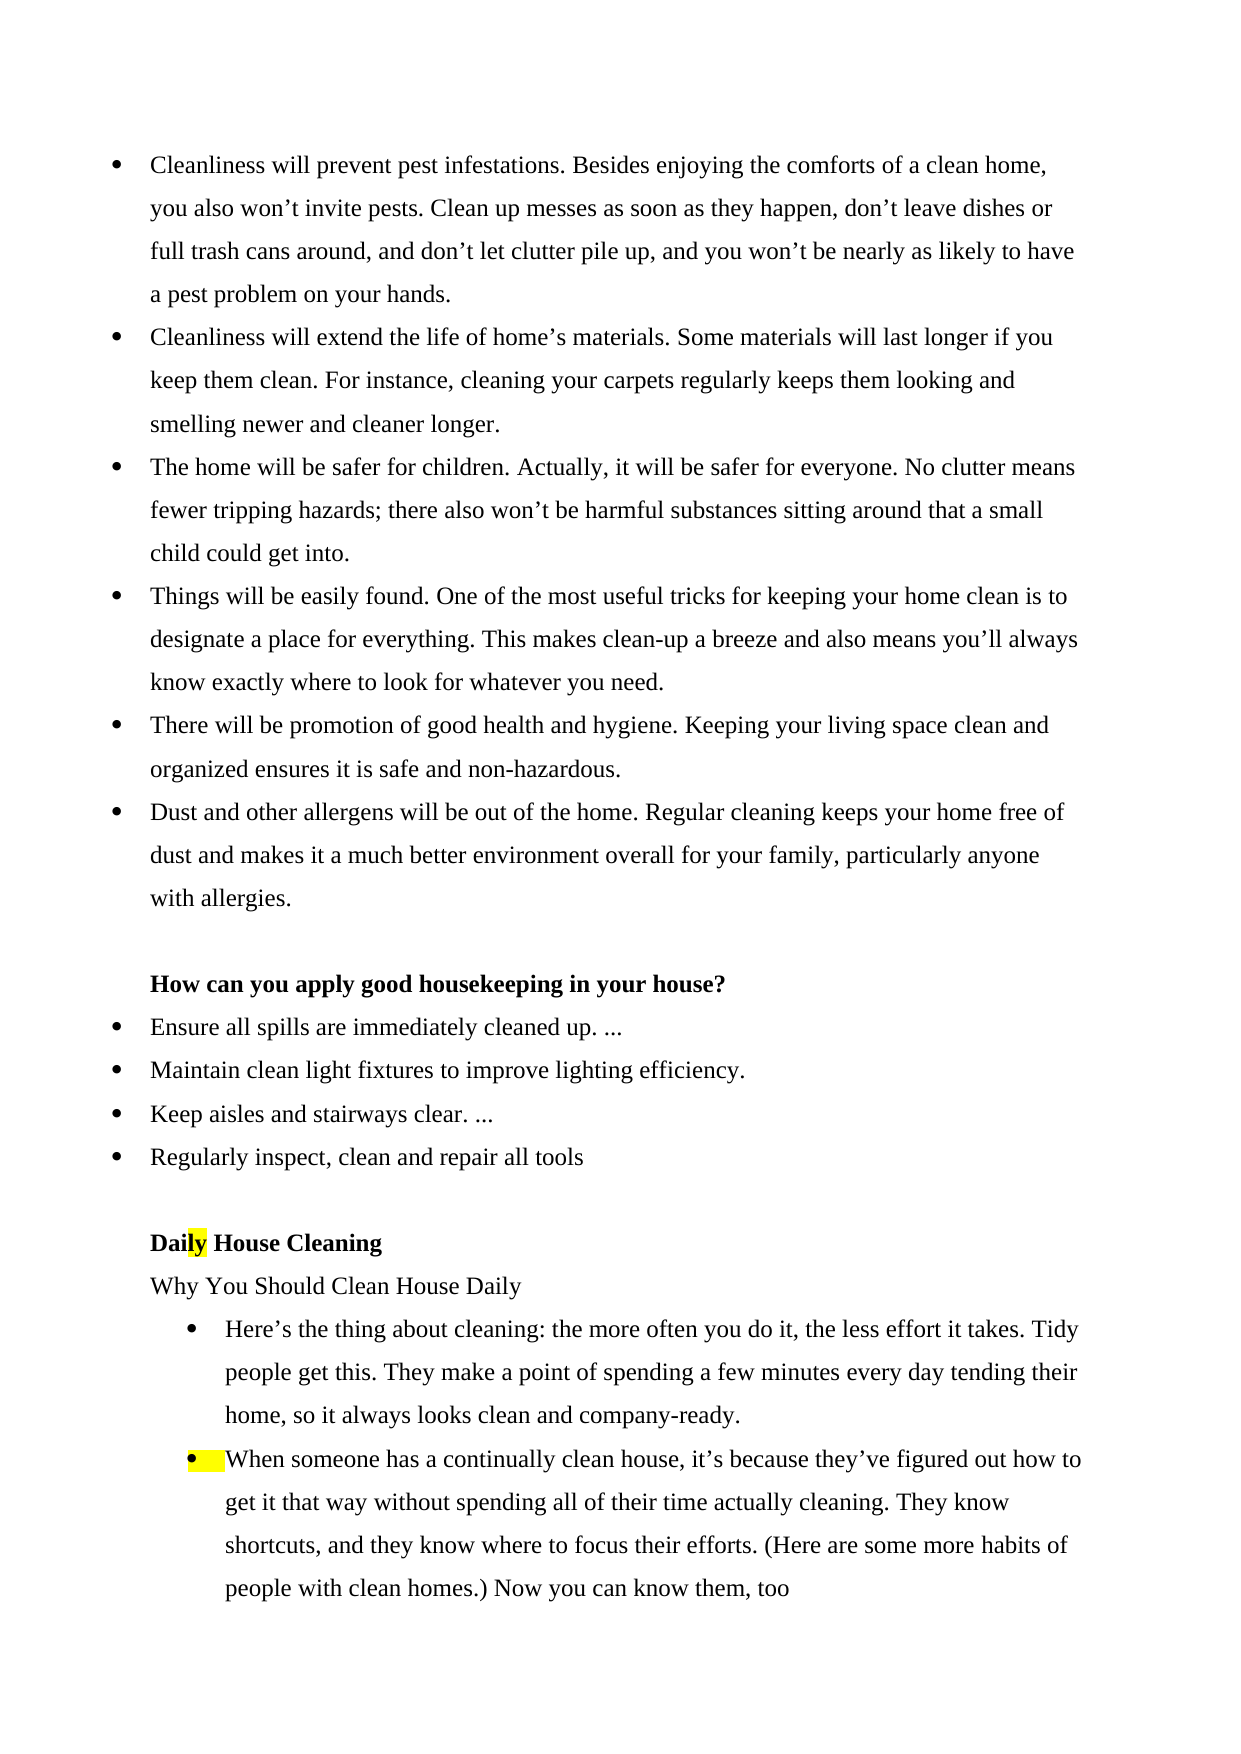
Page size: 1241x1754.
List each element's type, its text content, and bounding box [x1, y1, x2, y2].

list The home will be safer for children. Actually, it will be safer for everyone. No clutter means fewer tripping hazards; there also won’t be harmful substances sitting around that a small child could get into. [112, 452, 1090, 567]
list Ensure all spills are immediately cleaned up. ... [112, 1012, 1090, 1041]
list Cleanliness will prevent pest infestations. Besides enjoying the comforts of a clean home, you also won’t invite pests. Clean up messes as soon as they happen, don’t leave dishes or full trash cans around, and don’t let clutter pile up, and you won’t be nearly as likely to have a pest problem on your hands. [112, 150, 1090, 308]
list Maintain clean light fixtures to improve lighting efficiency. [112, 1056, 1090, 1084]
text Why You Should Clean House Daily [150, 1271, 1090, 1300]
list Here’s the thing about cleaning: the more often you do it, the less effort it takes. Tidy people get this. They make a point of spending a few minutes every day tending their home, so it always looks clean and company-ready. [187, 1314, 1090, 1429]
text How can you apply good housekeeping in your house? [150, 969, 1090, 998]
list Dust and other allergens will be out of the home. Regular cleaning keeps your home free of dust and makes it a much better environment overall for your family, particularly anyone with allergies. [112, 797, 1090, 912]
list Regularly inspect, clean and repair all tools [112, 1142, 1090, 1171]
list Cleanliness will extend the life of home’s materials. Some materials will last longer if you keep them clean. For instance, cleaning your carpets regularly keeps them looking and smelling newer and cleaner longer. [112, 322, 1090, 437]
list There will be promotion of good health and hygiene. Keeping your living space clean and organized ensures it is safe and non-hazardous. [112, 711, 1090, 782]
list Things will be easily found. One of the most useful tricks for keeping your home clean is to designate a place for everything. This makes clean-up a breeze and also means you’ll always know exactly where to look for whatever you need. [112, 581, 1090, 696]
list Daily House Cleaning [207, 1228, 1090, 1257]
list Keep aisles and stairways clear. ... [112, 1099, 1090, 1127]
list When someone has a continually clean house, it’s because they’ve figured out how to get it that way without spending all of their time actually cleaning. They know shortcuts, and they know where to focus their efforts. (Here are some more habits of people with clean homes.) Now you can know them, too [187, 1444, 1090, 1602]
